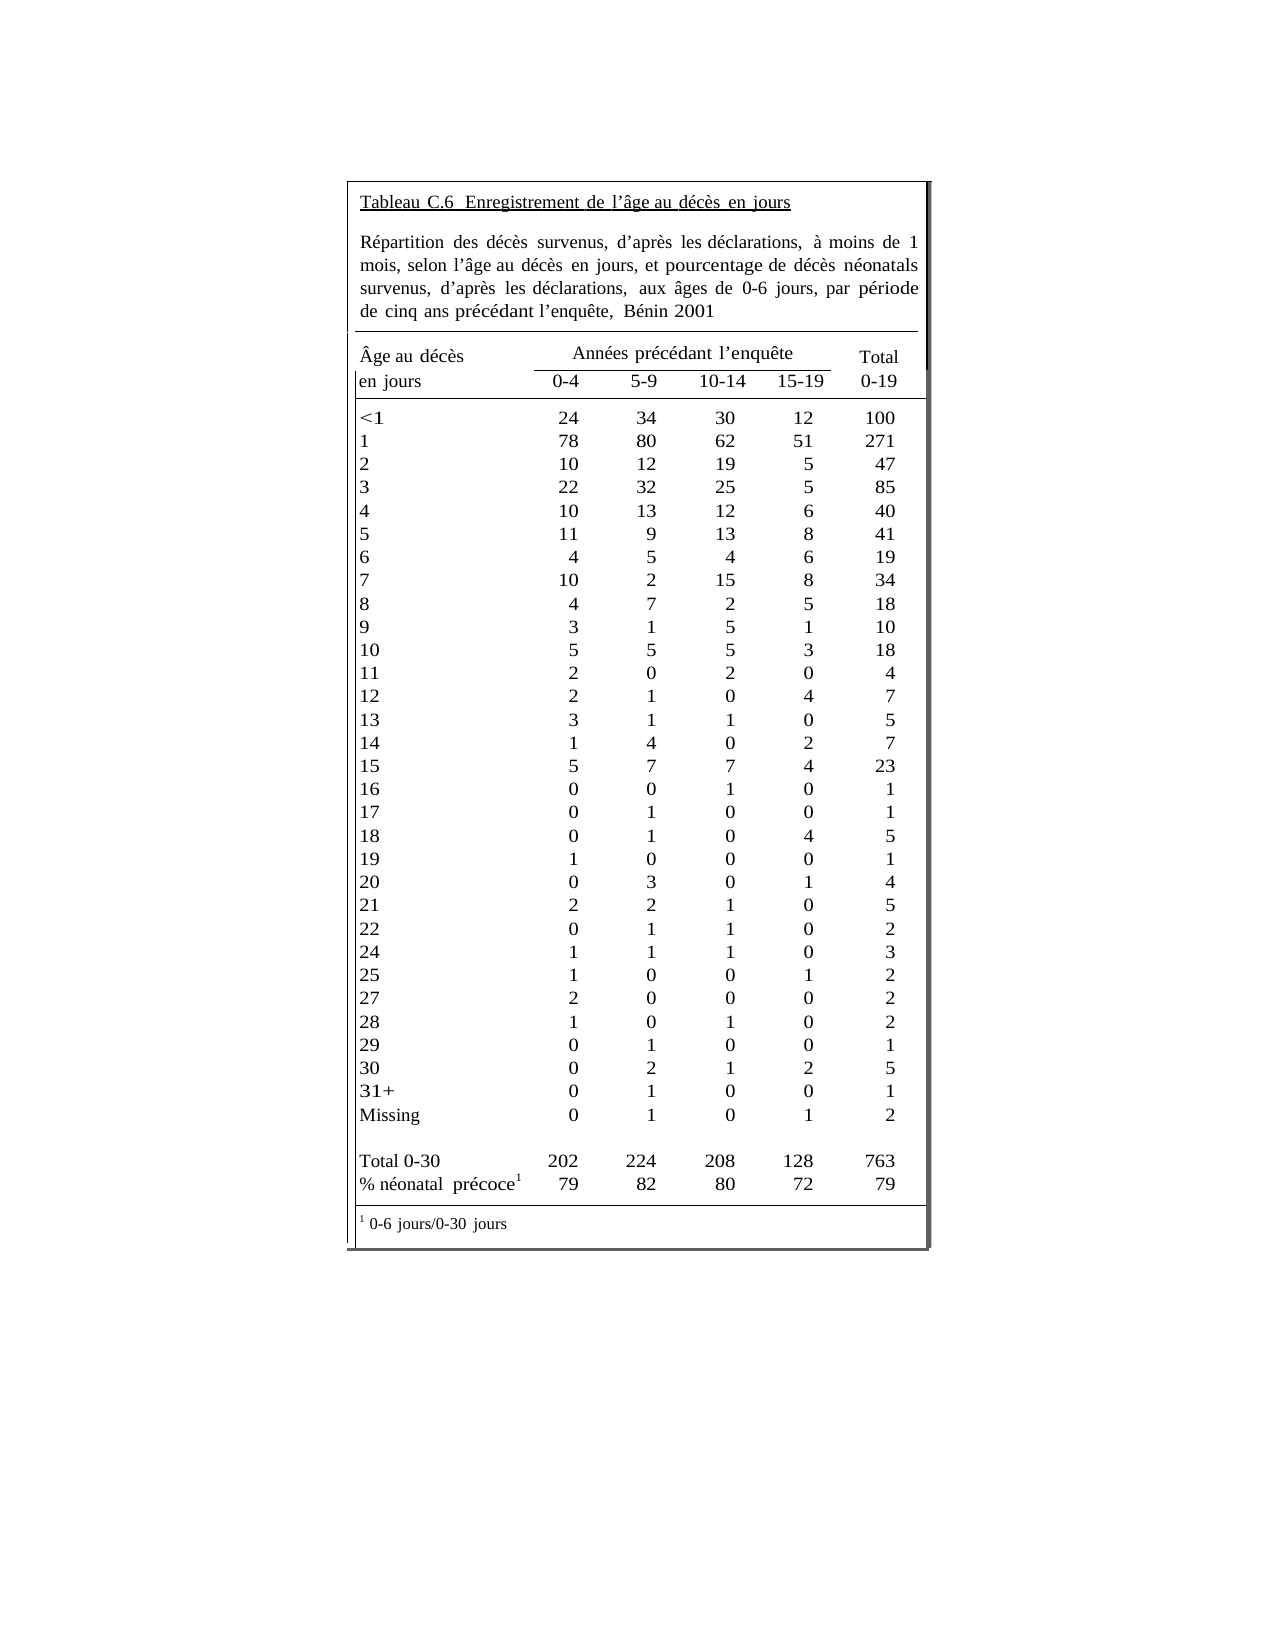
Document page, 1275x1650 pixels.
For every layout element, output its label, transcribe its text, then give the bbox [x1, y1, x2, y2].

table_cell 7 [602, 593, 678, 616]
table_cell 6 [761, 547, 831, 570]
table_cell 12 [678, 500, 761, 523]
table_cell 1 [678, 1011, 761, 1034]
table_cell 30 [356, 1058, 534, 1081]
table_cell 0 [534, 802, 602, 826]
table_cell 72 [761, 1173, 831, 1205]
table_cell 3 [534, 709, 602, 733]
table_cell 2 [356, 454, 534, 477]
table_cell 79 [831, 1173, 926, 1205]
table_cell 5 [534, 756, 602, 779]
table_cell 3 [831, 942, 926, 965]
table_cell [534, 1206, 602, 1248]
table_cell 1 [761, 1104, 831, 1139]
table_cell 29 [356, 1035, 534, 1058]
table_cell 3 [761, 640, 831, 663]
table_cell 0 [534, 919, 602, 942]
table_cell 1 [831, 802, 926, 826]
table_cell 0 [761, 1011, 831, 1034]
table_cell 82 [602, 1173, 678, 1205]
table_cell [831, 1206, 926, 1248]
table_cell 1 [534, 849, 602, 872]
table_cell 1 [831, 1035, 926, 1058]
table_cell 13 [602, 500, 678, 523]
table_cell 5 [761, 593, 831, 616]
table_cell 5 [602, 640, 678, 663]
table_cell 0 [678, 802, 761, 826]
table_cell 8 [356, 593, 534, 616]
table_cell 4 [356, 500, 534, 523]
table_cell 2 [678, 663, 761, 686]
table_cell 1 [602, 616, 678, 640]
table_cell 5 [534, 640, 602, 663]
table_cell 0 [761, 919, 831, 942]
table_cell 2 [602, 1058, 678, 1081]
table_header 5-9 [602, 371, 678, 398]
table_cell 10 [534, 454, 602, 477]
table_cell 1 [678, 709, 761, 733]
table_cell 1 [602, 919, 678, 942]
table_cell 1 [678, 1058, 761, 1081]
text Années précédant l’enquête [572, 342, 799, 363]
table_cell 8 [761, 524, 831, 547]
table_cell 1 [356, 431, 534, 454]
table_cell 4 [761, 686, 831, 709]
table_cell 32 [602, 477, 678, 500]
table_cell 0 [534, 1081, 602, 1104]
table_cell 80 [678, 1173, 761, 1205]
table_cell 4 [831, 872, 926, 895]
table_cell 6 [761, 500, 831, 523]
table_cell 0 [678, 733, 761, 756]
table_header en jours [356, 370, 534, 398]
table_header 0-19 [831, 370, 926, 398]
table_cell 5 [761, 477, 831, 500]
table_cell 18 [831, 640, 926, 663]
table_cell 4 [534, 547, 602, 570]
table_cell 85 [831, 477, 926, 500]
table_cell [602, 1206, 678, 1248]
table_cell 8 [761, 570, 831, 593]
table_cell 0 [761, 1035, 831, 1058]
table_cell 5 [831, 895, 926, 918]
table_cell 0 [602, 1011, 678, 1034]
table_cell 2 [534, 895, 602, 918]
table_cell 34 [831, 570, 926, 593]
table_cell 5 [831, 709, 926, 733]
table_cell <1 [356, 399, 534, 431]
table_cell [678, 1206, 761, 1248]
table_cell 2 [831, 988, 926, 1011]
text Tableau C.6 Enregistrement de l’âge au décès en jours [360, 191, 1242, 212]
table_cell 0 [602, 965, 678, 988]
table_cell 0 [678, 686, 761, 709]
table_cell 0 [534, 1058, 602, 1081]
table_cell 0 [678, 965, 761, 988]
table_cell Missing [356, 1104, 534, 1139]
table_cell 5 [678, 640, 761, 663]
table_cell 763 [831, 1139, 926, 1173]
table_cell 0 [678, 1035, 761, 1058]
table_cell 25 [356, 965, 534, 988]
table_cell 271 [831, 431, 926, 454]
table_cell 208 [678, 1139, 761, 1173]
table_cell 0 [602, 779, 678, 802]
table_cell 202 [534, 1139, 602, 1173]
table_cell 51 [761, 431, 831, 454]
table_cell 1 [678, 895, 761, 918]
table_cell 23 [831, 756, 926, 779]
table_cell 1 [534, 733, 602, 756]
table_cell 1 [761, 872, 831, 895]
table_cell 62 [678, 431, 761, 454]
table_cell 19 [678, 454, 761, 477]
table_cell 1 [761, 965, 831, 988]
table_cell 4 [602, 733, 678, 756]
table_cell 0 [534, 826, 602, 849]
table_cell 2 [678, 593, 761, 616]
table_cell 4 [534, 593, 602, 616]
table_cell 10 [534, 570, 602, 593]
table_cell 1 [678, 919, 761, 942]
table_cell 5 [678, 616, 761, 640]
table_cell 5 [831, 826, 926, 849]
table_cell 1 [831, 779, 926, 802]
table_cell 3 [356, 477, 534, 500]
table_cell 1 [602, 1104, 678, 1139]
table_cell 1 [602, 802, 678, 826]
table_cell 1 [678, 942, 761, 965]
table_cell 9 [602, 524, 678, 547]
table_cell 3 [534, 616, 602, 640]
table_cell 20 [356, 872, 534, 895]
table_cell 5 [761, 454, 831, 477]
table_cell 25 [678, 477, 761, 500]
table_cell 19 [356, 849, 534, 872]
table_cell 4 [678, 547, 761, 570]
table_cell 1 [534, 1011, 602, 1034]
table_cell 5 [602, 547, 678, 570]
table_cell 7 [602, 756, 678, 779]
table_cell 224 [602, 1139, 678, 1173]
table_cell 1 [678, 779, 761, 802]
table_cell 9 [356, 616, 534, 640]
table_cell 1 0-6 jours/0-30 jours [356, 1206, 534, 1248]
table_cell 0 [761, 779, 831, 802]
table_cell 1 [602, 686, 678, 709]
table_cell 28 [356, 1011, 534, 1034]
table_cell 1 [534, 965, 602, 988]
table_cell 16 [356, 779, 534, 802]
table_cell 5 [831, 1058, 926, 1081]
table_cell 0 [761, 802, 831, 826]
table_cell 1 [602, 826, 678, 849]
table_cell 0 [761, 663, 831, 686]
table_cell [761, 1206, 831, 1248]
table_cell 2 [534, 686, 602, 709]
table_cell 0 [534, 1035, 602, 1058]
table_header 10-14 [678, 371, 761, 398]
table_cell 2 [534, 663, 602, 686]
table_cell 1 [831, 1081, 926, 1104]
table_cell 79 [534, 1173, 602, 1205]
table_cell 2 [761, 733, 831, 756]
table_cell [347, 1205, 355, 1248]
text Répartition des décès survenus, d’après les déclarations, à moins de 1 mois, selon l’âge au décès en jours, et pourcentage de décès néonatals survenus, d’après les déclarations, aux âges de 0-6 jours, par période de cinq ans précédant l’enquête, Bénin 2001 [360, 231, 919, 321]
table_cell 18 [356, 826, 534, 849]
table_cell 34 [602, 399, 678, 431]
table_cell 14 [356, 733, 534, 756]
table_cell 7 [678, 756, 761, 779]
table_cell Total 0-30 [356, 1139, 534, 1173]
table_cell 0 [761, 1081, 831, 1104]
table_cell 100 [831, 399, 926, 431]
table_cell 0 [534, 779, 602, 802]
table_cell 17 [356, 802, 534, 826]
table_cell 0 [761, 988, 831, 1011]
table_cell 11 [356, 663, 534, 686]
table_cell 0 [678, 1081, 761, 1104]
table_cell 18 [831, 593, 926, 616]
table_cell 15 [356, 756, 534, 779]
table_cell 0 [761, 849, 831, 872]
table_cell 0 [534, 1104, 602, 1139]
table_cell 0 [761, 895, 831, 918]
table_cell 21 [356, 895, 534, 918]
table_cell 10 [534, 500, 602, 523]
table_cell 0 [678, 849, 761, 872]
table_cell 12 [356, 686, 534, 709]
table_cell 2 [602, 895, 678, 918]
table_cell 7 [831, 733, 926, 756]
table_cell 1 [761, 616, 831, 640]
table_cell 1 [831, 849, 926, 872]
table_cell 13 [356, 709, 534, 733]
text Total [859, 346, 1242, 367]
table_cell 2 [534, 988, 602, 1011]
table_header 15-19 [761, 371, 831, 398]
table_cell 2 [602, 570, 678, 593]
table_cell 4 [761, 756, 831, 779]
table_cell 47 [831, 454, 926, 477]
table_cell 30 [678, 399, 761, 431]
table_cell 15 [678, 570, 761, 593]
table_cell 7 [831, 686, 926, 709]
table_cell 0 [761, 709, 831, 733]
table_cell % néonatal précoce1 [356, 1173, 534, 1205]
table_cell 0 [678, 826, 761, 849]
table_cell 24 [356, 942, 534, 965]
table_header 0-4 [534, 371, 602, 398]
table_cell 2 [831, 919, 926, 942]
table_cell 41 [831, 524, 926, 547]
table_cell 0 [678, 1104, 761, 1139]
table_cell 1 [602, 1035, 678, 1058]
table_cell 31+ [356, 1081, 534, 1104]
table_cell 1 [602, 1081, 678, 1104]
table_cell 22 [534, 477, 602, 500]
table_cell 13 [678, 524, 761, 547]
table_cell 0 [602, 663, 678, 686]
table_cell 12 [761, 399, 831, 431]
table_cell 128 [761, 1139, 831, 1173]
table_cell 19 [831, 547, 926, 570]
table_cell 0 [602, 988, 678, 1011]
table_cell 0 [534, 872, 602, 895]
table_cell 7 [356, 570, 534, 593]
table_cell 10 [831, 616, 926, 640]
table_cell 80 [602, 431, 678, 454]
table_cell 0 [761, 942, 831, 965]
table_cell 0 [678, 872, 761, 895]
table_cell 40 [831, 500, 926, 523]
table_cell 3 [602, 872, 678, 895]
table_cell 4 [761, 826, 831, 849]
table_cell 4 [831, 663, 926, 686]
table_cell 12 [602, 454, 678, 477]
table_cell 2 [831, 965, 926, 988]
text Âge au décès [359, 345, 468, 366]
table_header [347, 370, 355, 1205]
table_cell 11 [534, 524, 602, 547]
table_cell 1 [534, 942, 602, 965]
table_cell 78 [534, 431, 602, 454]
table_cell 5 [356, 524, 534, 547]
table_cell 22 [356, 919, 534, 942]
table_cell 27 [356, 988, 534, 1011]
table_cell 24 [534, 399, 602, 431]
table_cell 0 [678, 988, 761, 1011]
table_cell 10 [356, 640, 534, 663]
table_cell 0 [602, 849, 678, 872]
table_cell 6 [356, 547, 534, 570]
table_cell 2 [761, 1058, 831, 1081]
table_cell 2 [831, 1011, 926, 1034]
table_cell 1 [602, 942, 678, 965]
table_cell 1 [602, 709, 678, 733]
table_cell 2 [831, 1104, 926, 1139]
